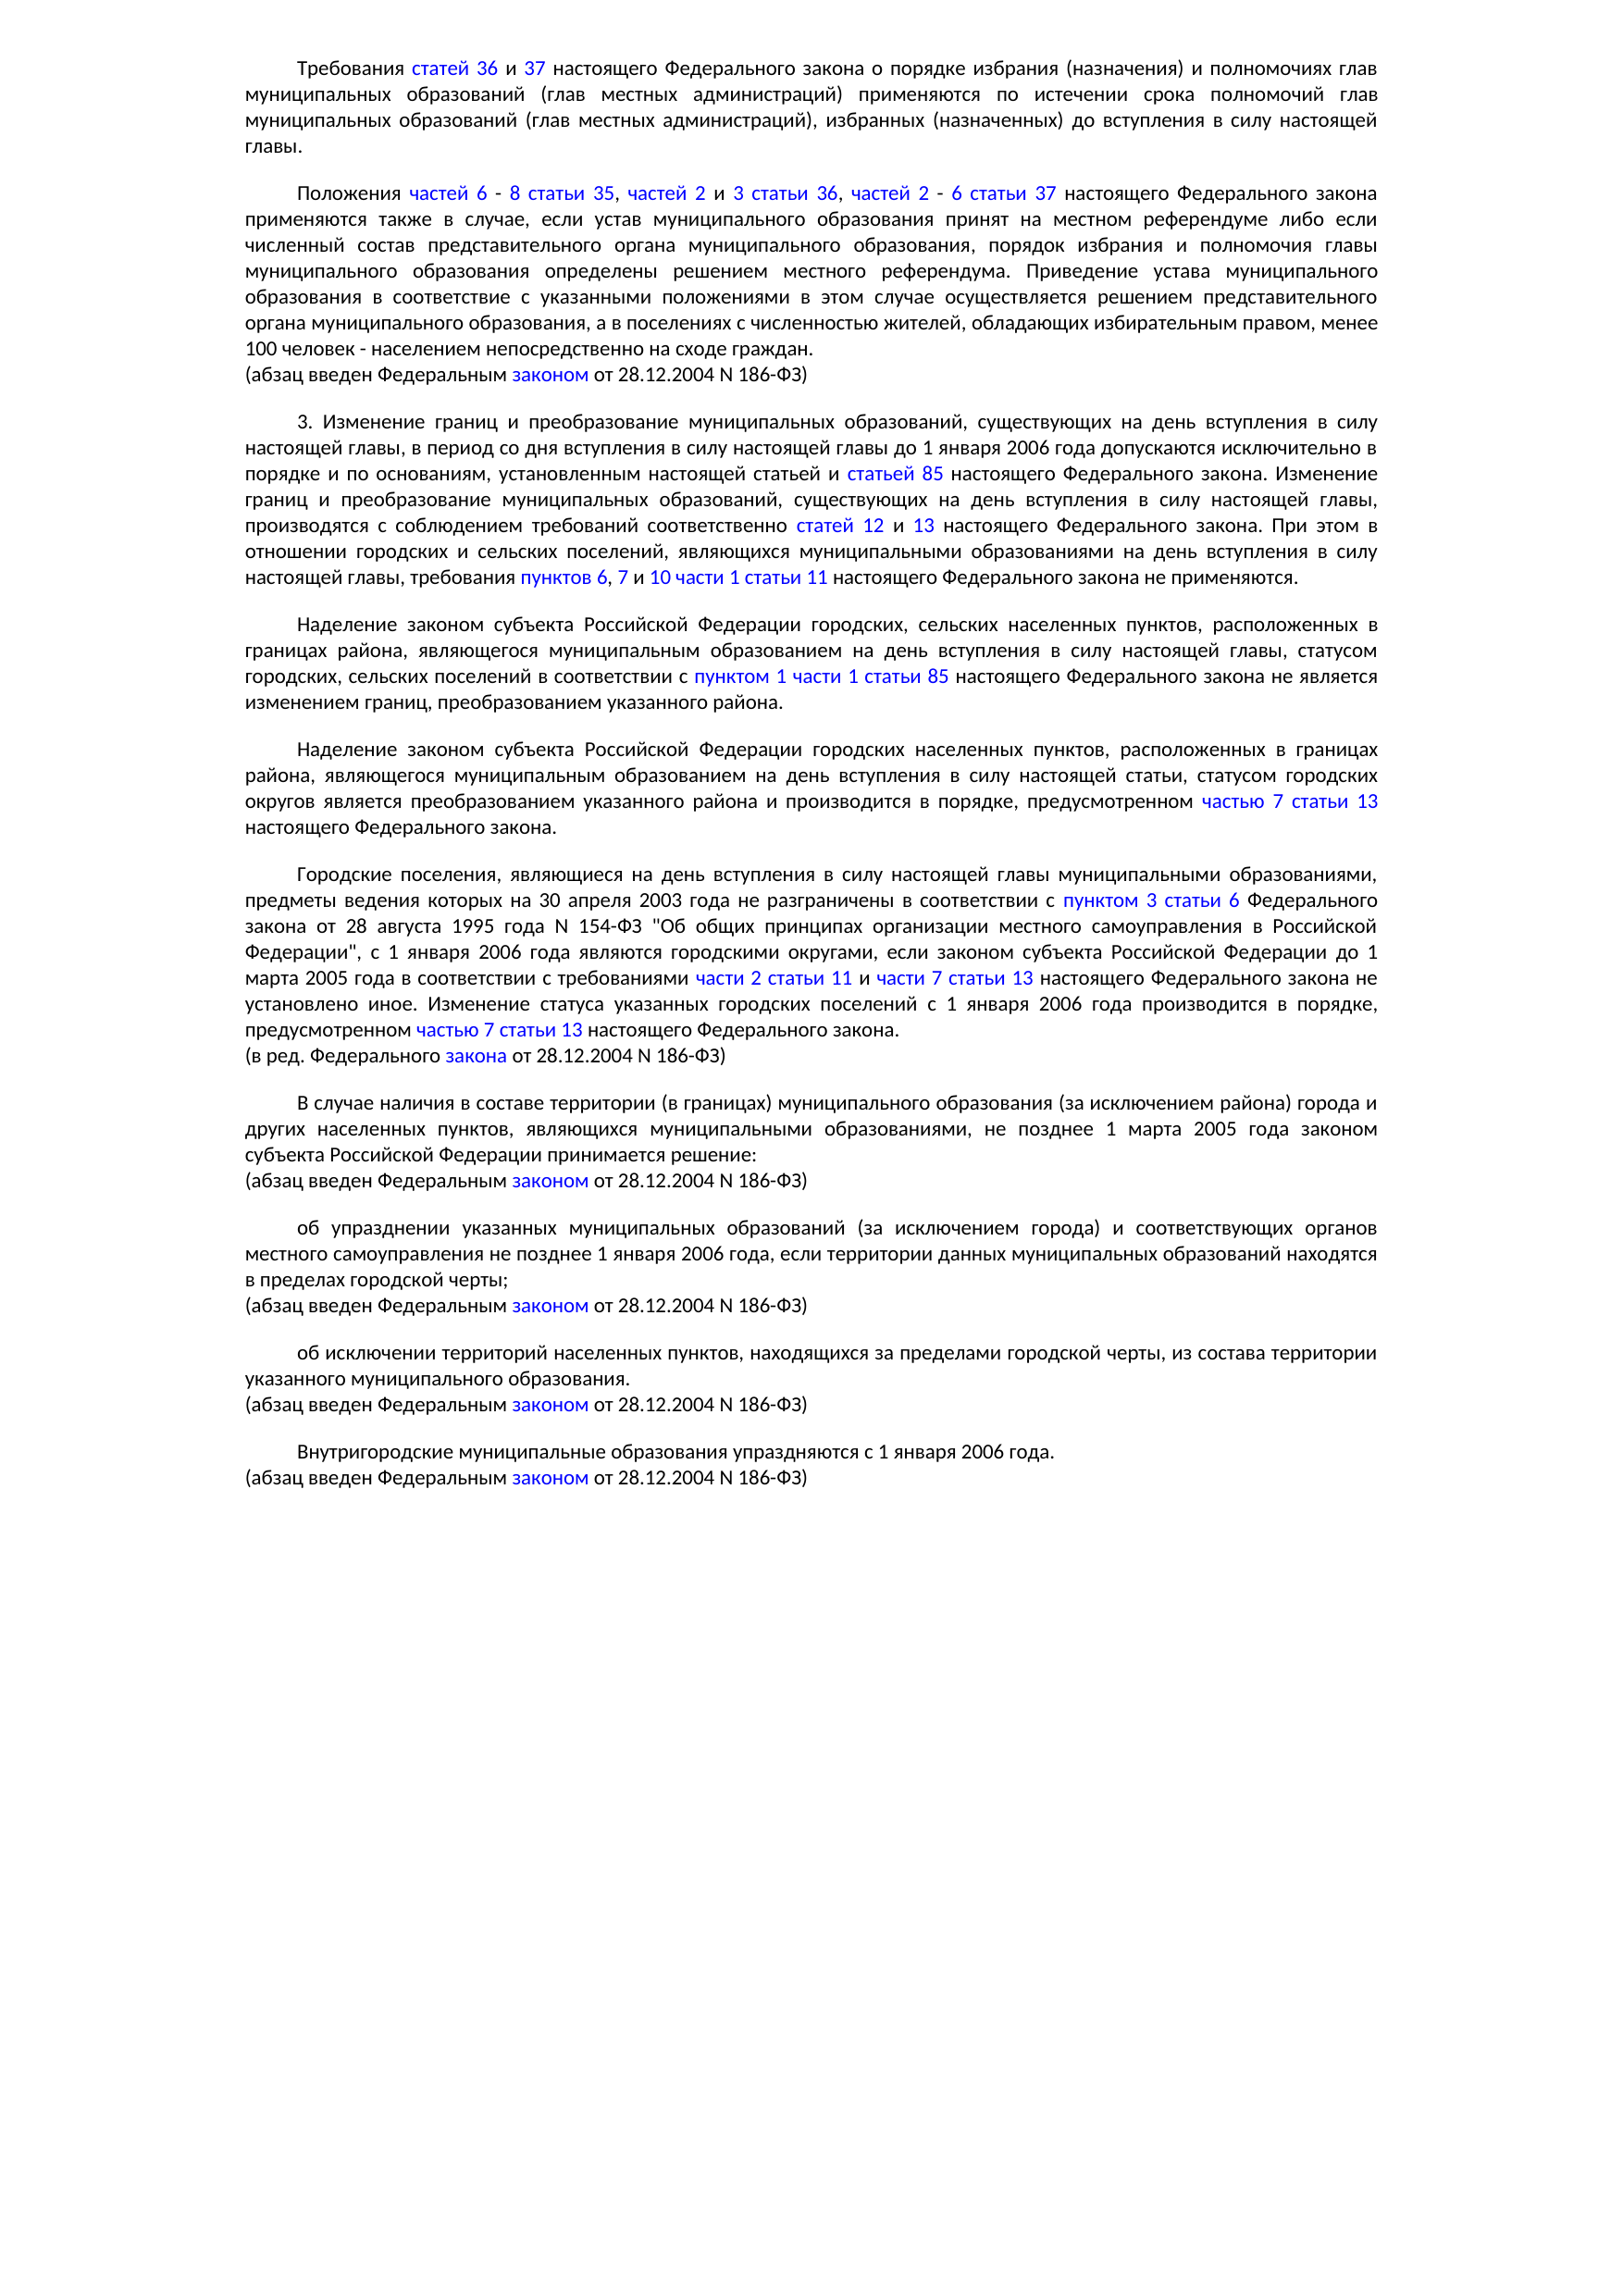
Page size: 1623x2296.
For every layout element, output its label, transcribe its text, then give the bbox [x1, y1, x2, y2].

text 3. Изменение границ и преобразование муниципальных образований, существующих на день вступления в силу настоящей главы, в период со дня вступления в силу настоящей главы до 1 января 2006 года допускаются исключительно в порядке и по основаниям, установленным настоящей статьей и статьей 85 настоящего Федерального закона. Изменение границ и преобразование муниципальных образований, существующих на день вступления в силу настоящей главы, производятся с соблюдением требований соответственно статей 12 и 13 настоящего Федерального закона. При этом в отношении городских и сельских поселений, являющихся муниципальными образованиями на день вступления в силу настоящей главы, требования пунктов 6, 7 и 10 части 1 статьи 11 настоящего Федерального закона не применяются. [244, 408, 1378, 590]
text Наделение законом субъекта Российской Федерации городских, сельских населенных пунктов, расположенных в границах района, являющегося муниципальным образованием на день вступления в силу настоящей главы, статусом городских, сельских поселений в соответствии с пунктом 1 части 1 статьи 85 настоящего Федерального закона не является изменением границ, преобразованием указанного района. [244, 611, 1378, 714]
text Наделение законом субъекта Российской Федерации городских населенных пунктов, расположенных в границах района, являющегося муниципальным образованием на день вступления в силу настоящей статьи, статусом городских округов является преобразованием указанного района и производится в порядке, предусмотренном частью 7 статьи 13 настоящего Федерального закона. [244, 736, 1378, 839]
text об упразднении указанных муниципальных образований (за исключением города) и соответствующих органов местного самоуправления не позднее 1 января 2006 года, если территории данных муниципальных образований находятся в пределах городской черты; [244, 1214, 1378, 1292]
text (абзац введен Федеральным законом от 28.12.2004 N 186-ФЗ) [244, 1464, 1378, 1490]
text (абзац введен Федеральным законом от 28.12.2004 N 186-ФЗ) [244, 361, 1378, 387]
text Городские поселения, являющиеся на день вступления в силу настоящей главы муниципальными образованиями, предметы ведения которых на 30 апреля 2003 года не разграничены в соответствии с пунктом 3 статьи 6 Федерального закона от 28 августа 1995 года N 154-ФЗ "Об общих принципах организации местного самоуправления в Российской Федерации", с 1 января 2006 года являются городскими округами, если законом субъекта Российской Федерации до 1 марта 2005 года в соответствии с требованиями части 2 статьи 11 и части 7 статьи 13 настоящего Федерального закона не установлено иное. Изменение статуса указанных городских поселений с 1 января 2006 года производится в порядке, предусмотренном частью 7 статьи 13 настоящего Федерального закона. [244, 861, 1378, 1042]
text Требования статей 36 и 37 настоящего Федерального закона о порядке избрания (назначения) и полномочиях глав муниципальных образований (глав местных администраций) применяются по истечении срока полномочий глав муниципальных образований (глав местных администраций), избранных (назначенных) до вступления в силу настоящей главы. [244, 55, 1378, 158]
text (абзац введен Федеральным законом от 28.12.2004 N 186-ФЗ) [244, 1391, 1378, 1417]
text (в ред. Федерального закона от 28.12.2004 N 186-ФЗ) [244, 1042, 1378, 1068]
text (абзац введен Федеральным законом от 28.12.2004 N 186-ФЗ) [244, 1292, 1378, 1318]
text Внутригородские муниципальные образования упраздняются с 1 января 2006 года. [244, 1438, 1378, 1464]
text об исключении территорий населенных пунктов, находящихся за пределами городской черты, из состава территории указанного муниципального образования. [244, 1339, 1378, 1391]
text В случае наличия в составе территории (в границах) муниципального образования (за исключением района) города и других населенных пунктов, являющихся муниципальными образованиями, не позднее 1 марта 2005 года законом субъекта Российской Федерации принимается решение: [244, 1089, 1378, 1167]
text Положения частей 6 - 8 статьи 35, частей 2 и 3 статьи 36, частей 2 - 6 статьи 37 настоящего Федерального закона применяются также в случае, если устав муниципального образования принят на местном референдуме либо если численный состав представительного органа муниципального образования, порядок избрания и полномочия главы муниципального образования определены решением местного референдума. Приведение устава муниципального образования в соответствие с указанными положениями в этом случае осуществляется решением представительного органа муниципального образования, а в поселениях с численностью жителей, обладающих избирательным правом, менее 100 человек - населением непосредственно на сходе граждан. [244, 180, 1378, 361]
text (абзац введен Федеральным законом от 28.12.2004 N 186-ФЗ) [244, 1167, 1378, 1193]
